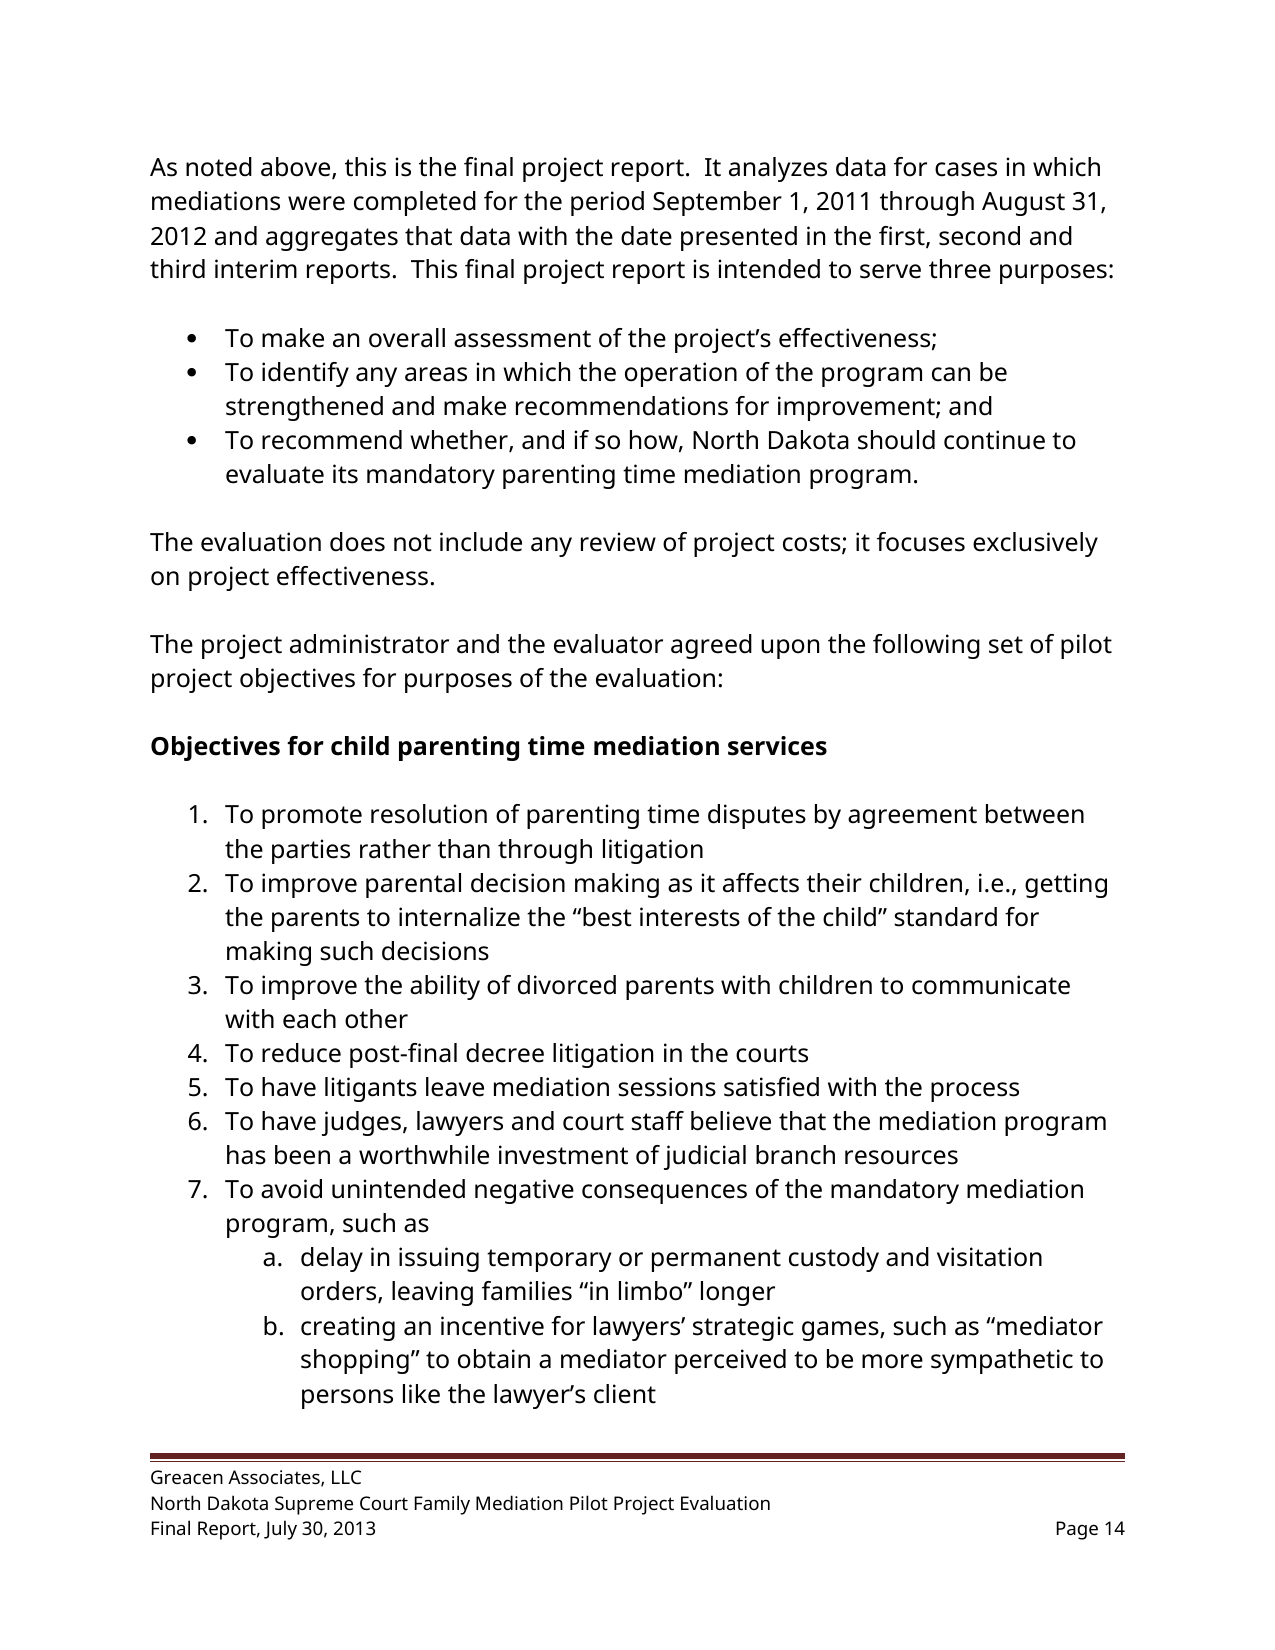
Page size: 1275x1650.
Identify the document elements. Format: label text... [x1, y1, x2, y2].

list To recommend whether, and if so how, North Dakota should continue to evaluate its mandatory parenting time mediation program. [187, 422, 1125, 491]
list To have litigants leave mediation sessions satisfied with the process [187, 1070, 1125, 1104]
list To have judges, lawyers and court staff believe that the mediation program has been a worthwhile investment of judicial branch resources [187, 1104, 1125, 1172]
text The project administrator and the evaluator agreed upon the following set of pilot project objectives for purposes of the evaluation: [150, 627, 1125, 695]
text The evaluation does not include any review of project costs; it focuses exclusively on project effectiveness. [150, 525, 1125, 593]
list To make an overall assessment of the project’s effectiveness; [187, 320, 1125, 354]
list To promote resolution of parenting time disputes by agreement between the parties rather than through litigation [187, 797, 1125, 865]
list To reduce post-final decree litigation in the courts [187, 1036, 1125, 1070]
list To improve the ability of divorced parents with children to communicate with each other [187, 967, 1125, 1036]
text As noted above, this is the final project report. It analyzes data for cases in which mediations were completed for the period September 1, 2011 through August 31, 2012 and aggregates that data with the date presented in the first, second and third interim reports. This final project report is intended to serve three purposes: [150, 150, 1125, 286]
list delay in issuing temporary or permanent custody and visitation orders, leaving families “in limbo” longer [262, 1240, 1125, 1308]
list To identify any areas in which the operation of the program can be strengthened and make recommendations for improvement; and [187, 354, 1125, 422]
list To avoid unintended negative consequences of the mandatory mediation program, such as [187, 1172, 1125, 1240]
list creating an incentive for lawyers’ strategic games, such as “mediator shopping” to obtain a mediator perceived to be more sympathetic to persons like the lawyer’s client [262, 1308, 1125, 1410]
text Objectives for child parenting time mediation services [150, 729, 1125, 763]
list To improve parental decision making as it affects their children, i.e., getting the parents to internalize the “best interests of the child” standard for making such decisions [187, 865, 1125, 967]
